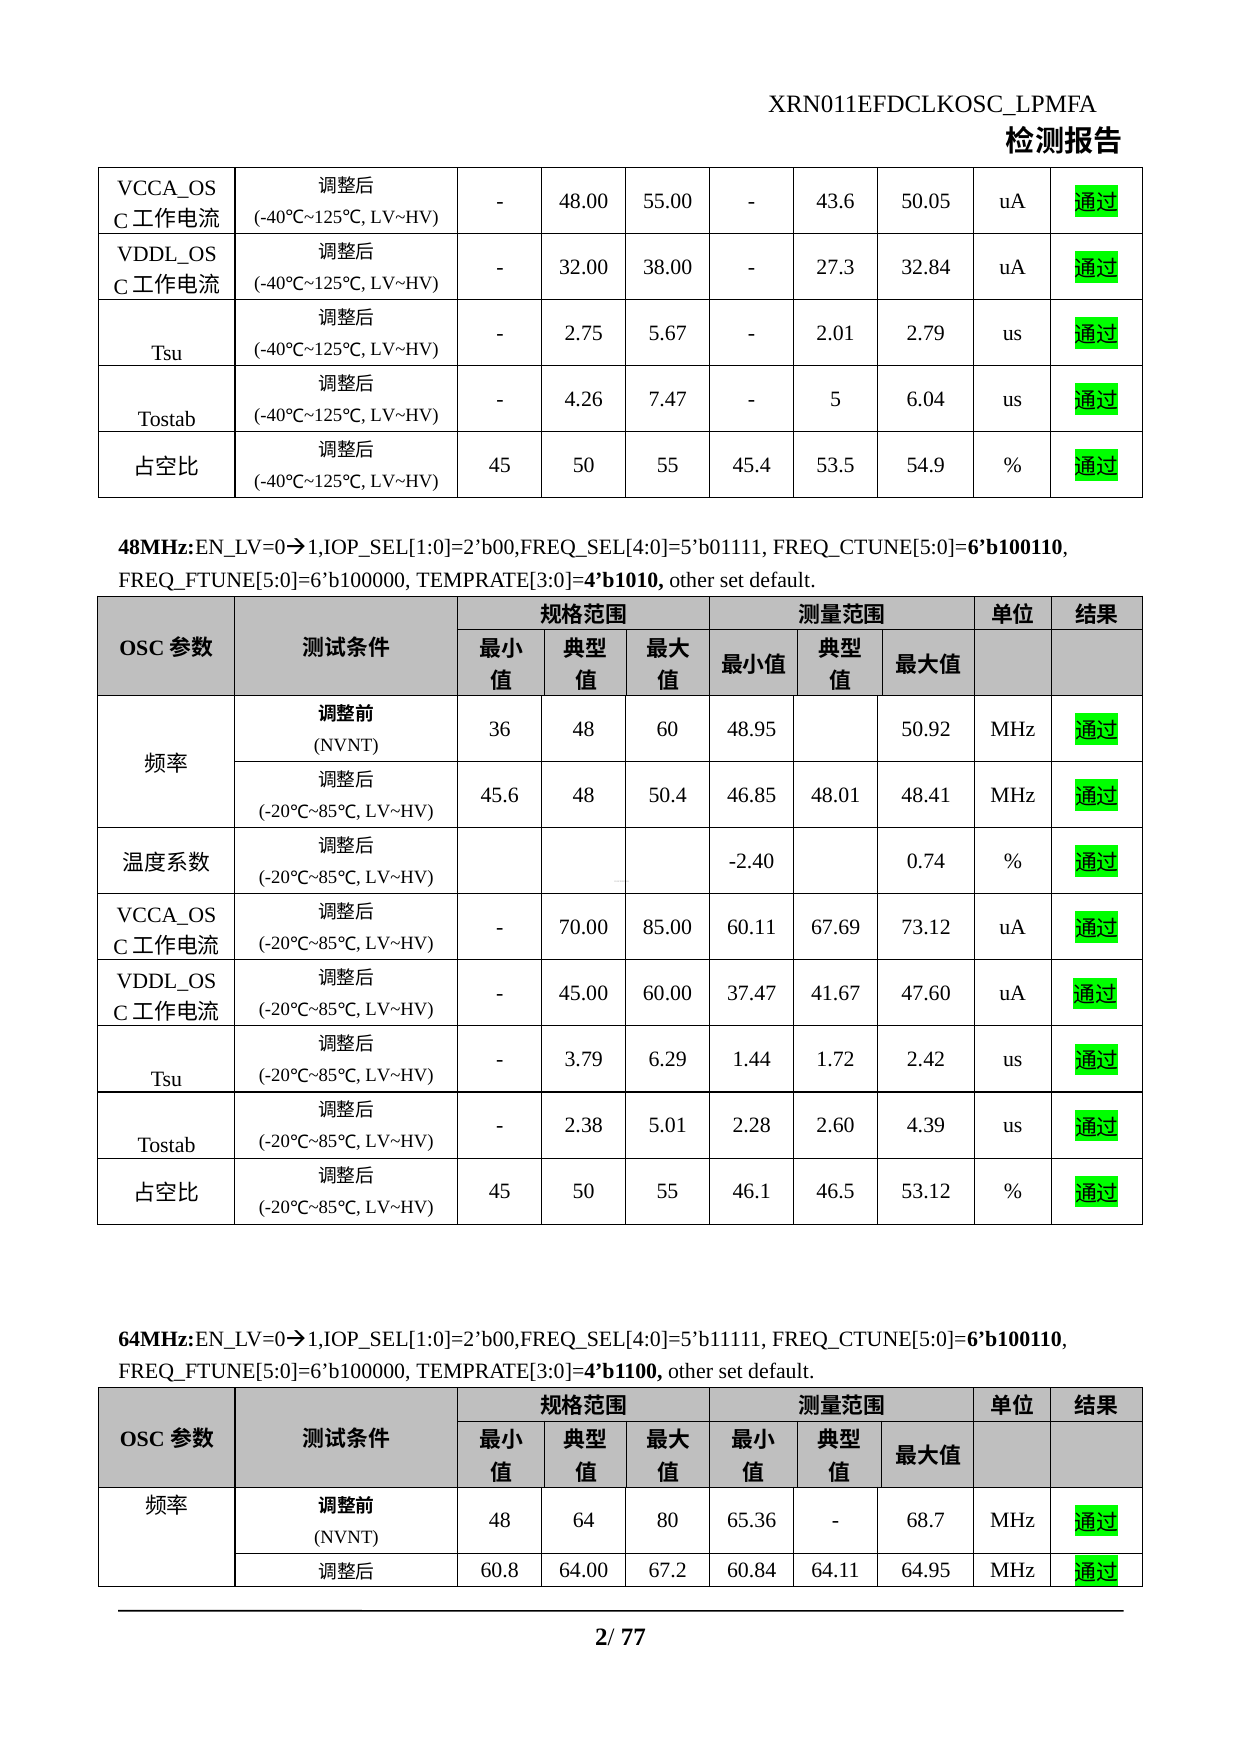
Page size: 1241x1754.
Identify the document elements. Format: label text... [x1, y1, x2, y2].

table_cell 1.72 [794, 1026, 877, 1091]
table_cell 50.05 [878, 168, 973, 233]
table_cell 38.00 [626, 234, 709, 299]
table_header OSC 参数 [99, 1388, 234, 1487]
table_cell 频率 [99, 1488, 234, 1586]
table_cell % [975, 828, 1051, 893]
table_cell 67.2 [626, 1554, 709, 1586]
table_cell % [975, 1159, 1051, 1223]
table_cell 41.67 [794, 960, 877, 1025]
table_cell 调整前 (NVNT) [236, 1488, 457, 1553]
table_cell 50 [542, 1159, 625, 1223]
table_cell 4.26 [542, 366, 625, 431]
table_cell 频率 [98, 696, 234, 827]
table_cell 通过 [1052, 1159, 1142, 1223]
table_cell 64.11 [794, 1554, 877, 1586]
table_cell 2.42 [878, 1026, 974, 1091]
table_cell 2.75 [542, 300, 625, 365]
table_cell 典型值 [545, 1422, 626, 1487]
table_cell 46.1 [710, 1159, 793, 1223]
table_cell - [710, 234, 793, 299]
table_cell uA [975, 894, 1051, 959]
table_cell 60 [626, 696, 709, 761]
table_header 测试条件 [236, 1388, 457, 1487]
table_cell 最大值 [882, 1422, 973, 1487]
table_cell us [974, 366, 1050, 431]
table_cell 32.84 [878, 234, 973, 299]
table_cell 60.11 [710, 894, 793, 959]
table_cell uA [974, 234, 1050, 299]
table_cell 6.29 [626, 1026, 709, 1091]
table_cell 54.9 [878, 432, 973, 497]
table_cell 2.28 [710, 1093, 793, 1157]
table_cell MHz [975, 696, 1051, 761]
table_cell 7.47 [626, 366, 709, 431]
table_cell 50 [542, 432, 625, 497]
table_cell - [458, 1093, 541, 1157]
table_cell 调整后 (-20℃~85℃, LV~HV) [235, 1026, 457, 1091]
table_cell - [458, 366, 541, 431]
table_cell 通过 [1052, 1026, 1142, 1091]
table_cell 调整后 (-40℃~125℃, LV~HV) [236, 432, 457, 497]
table_cell 通过 [1052, 828, 1142, 893]
table_cell 调整后 (-40℃~125℃, LV~HV) [236, 300, 457, 365]
table_cell 60.00 [626, 960, 709, 1025]
table_cell 48.00 [542, 168, 625, 233]
table_cell [458, 828, 541, 893]
table_cell 43.6 [794, 168, 877, 233]
table_cell - [710, 300, 793, 365]
table_cell Tostab [99, 366, 234, 431]
table_cell 50.92 [878, 696, 974, 761]
table_cell -2.40 [710, 828, 793, 893]
table_cell 80 [626, 1488, 709, 1553]
table_cell 48.01 [794, 762, 877, 827]
table_cell 调整后 (-20℃~85℃, LV~HV) [235, 1159, 457, 1223]
table_cell 64.95 [878, 1554, 973, 1586]
table_header 结果 [1051, 1388, 1142, 1421]
table_header 测量范围 [710, 1388, 973, 1421]
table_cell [236, 1554, 457, 1586]
table_header 单位 [975, 597, 1051, 629]
table_cell 60.8 [458, 1554, 541, 1586]
table_cell 53.12 [878, 1159, 974, 1223]
table_cell 37.47 [710, 960, 793, 1025]
table_cell 通过 [1052, 894, 1142, 959]
table_cell 通过 [1051, 234, 1142, 299]
table_cell % [974, 432, 1050, 497]
table_header 规格范围 [458, 1388, 709, 1421]
table_cell 通过 [1051, 1554, 1142, 1586]
table_cell 最小值 [458, 1422, 544, 1487]
table_cell MHz [975, 762, 1051, 827]
table_cell 2.60 [794, 1093, 877, 1157]
table_cell - [458, 168, 541, 233]
table_cell 45.4 [710, 432, 793, 497]
table_cell 5.67 [626, 300, 709, 365]
table_cell 5 [794, 366, 877, 431]
table_cell 2.79 [878, 300, 973, 365]
table_cell 通过 [1051, 300, 1142, 365]
table_cell 3.79 [542, 1026, 625, 1091]
table_cell - [794, 1488, 877, 1553]
table_cell 70.00 [542, 894, 625, 959]
table_cell 6.04 [878, 366, 973, 431]
table_cell 46.5 [794, 1159, 877, 1223]
table_cell 67.69 [794, 894, 877, 959]
table_cell 36 [458, 696, 541, 761]
table_cell 55 [626, 1159, 709, 1223]
table_cell 85.00 [626, 894, 709, 959]
table_cell 最大值 [627, 1422, 709, 1487]
table_cell 64 [542, 1488, 625, 1553]
table_cell 48 [542, 762, 625, 827]
table_cell [542, 828, 625, 893]
table_cell us [975, 1026, 1051, 1091]
table_cell 32.00 [542, 234, 625, 299]
table_cell 45.6 [458, 762, 541, 827]
text 64MHz:EN_LV=01,IOP_SEL[1:0]=2’b00,FREQ_SEL[4:0]=5’b11111, FREQ_CTUNE[5:0]=6’b100110, FREQ_FTUNE[5:0]=6’b100000, TEMPRATE[3:0]=4’b1100, other set default. [118, 1322, 1122, 1387]
table_cell - [458, 894, 541, 959]
table_cell 调整后 (-20℃~85℃, LV~HV) [235, 960, 457, 1025]
table_header 结果 [1052, 597, 1142, 629]
table_header OSC 参数 [98, 597, 234, 695]
table_cell VDDL_OSC工作电流 [98, 960, 234, 1025]
table_cell 调整后 (-40℃~125℃, LV~HV) [236, 234, 457, 299]
table_cell - [458, 234, 541, 299]
table_cell MHz [974, 1488, 1050, 1553]
table_cell 68.7 [878, 1488, 973, 1553]
table_cell - [458, 1026, 541, 1091]
table_cell [626, 828, 709, 893]
table_cell [974, 1422, 1050, 1487]
table_header 规格范围 [458, 597, 709, 629]
table_cell [794, 696, 877, 761]
table_cell 通过 [1051, 366, 1142, 431]
table_cell - [458, 300, 541, 365]
table_cell uA [974, 168, 1050, 233]
table_cell 73.12 [878, 894, 974, 959]
table_cell 48 [458, 1488, 541, 1553]
table_header 单位 [974, 1388, 1050, 1421]
table_cell 通过 [1052, 696, 1142, 761]
table_cell 最大值 [883, 630, 974, 695]
table_cell MHz [974, 1554, 1050, 1586]
table_cell - [458, 960, 541, 1025]
table_cell 45.00 [542, 960, 625, 1025]
table_cell 最小值 [710, 1422, 797, 1487]
table_cell 最小值 [458, 630, 544, 695]
table_cell VCCA_OSC工作电流 [98, 894, 234, 959]
table_cell Tostab [98, 1093, 234, 1157]
table_cell 5.01 [626, 1093, 709, 1157]
table_cell 典型值 [798, 630, 882, 695]
table_cell 53.5 [794, 432, 877, 497]
table_cell 4.39 [878, 1093, 974, 1157]
table_cell us [975, 1093, 1051, 1157]
table_cell 调整后 (-20℃~85℃, LV~HV) [235, 828, 457, 893]
table_cell VCCA_OSC工作电流 [99, 168, 234, 233]
table_cell 占空比 [98, 1159, 234, 1223]
table_cell 典型值 [798, 1422, 881, 1487]
table_cell [1051, 1422, 1142, 1487]
table_cell 调整后 (-20℃~85℃, LV~HV) [235, 1093, 457, 1157]
table_cell uA [975, 960, 1051, 1025]
table_cell 通过 [1052, 762, 1142, 827]
table_cell 0.74 [878, 828, 974, 893]
table_cell 60.84 [710, 1554, 793, 1586]
table_cell VDDL_OSC工作电流 [99, 234, 234, 299]
table_cell 48 [542, 696, 625, 761]
table_cell 2.01 [794, 300, 877, 365]
table_cell us [974, 300, 1050, 365]
table_cell 典型值 [545, 630, 626, 695]
table_cell 64.00 [542, 1554, 625, 1586]
table_cell 55 [626, 432, 709, 497]
table_cell 55.00 [626, 168, 709, 233]
table_cell - [710, 168, 793, 233]
table_cell 48.95 [710, 696, 793, 761]
table_cell 50.4 [626, 762, 709, 827]
table_cell 通过 [1051, 1488, 1142, 1553]
table_cell 27.3 [794, 234, 877, 299]
table_header 测试条件 [235, 597, 457, 695]
text 48MHz:EN_LV=01,IOP_SEL[1:0]=2’b00,FREQ_SEL[4:0]=5’b01111, FREQ_CTUNE[5:0]=6’b100110, FREQ_FTUNE[5:0]=6’b100000, TEMPRATE[3:0]=4’b1010, other set default. [118, 531, 1122, 596]
table_cell 占空比 [99, 432, 234, 497]
table_cell 调整后 (-40℃~125℃, LV~HV) [236, 366, 457, 431]
table_cell 45 [458, 1159, 541, 1223]
table_cell [975, 630, 1051, 695]
table_cell 48.41 [878, 762, 974, 827]
table_cell Tsu [98, 1026, 234, 1091]
table_cell 通过 [1052, 960, 1142, 1025]
table_cell 通过 [1052, 1093, 1142, 1157]
table_cell [794, 828, 877, 893]
table_cell 2.38 [542, 1093, 625, 1157]
table_cell 最大值 [627, 630, 709, 695]
table_cell 通过 [1051, 432, 1142, 497]
table_cell 调整后 (-20℃~85℃, LV~HV) [235, 894, 457, 959]
table_cell 最小值 [710, 630, 797, 695]
table_cell 46.85 [710, 762, 793, 827]
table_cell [236, 168, 457, 233]
table_cell 通过 [1051, 168, 1142, 233]
table_cell 温度系数 [98, 828, 234, 893]
table_cell Tsu [99, 300, 234, 365]
table_cell - [710, 366, 793, 431]
table_cell 调整后 (-20℃~85℃, LV~HV) [235, 762, 457, 827]
table_cell 65.36 [710, 1488, 793, 1553]
table_cell 47.60 [878, 960, 974, 1025]
table_cell 调整前 (NVNT) [235, 696, 457, 761]
table_header 测量范围 [710, 597, 974, 629]
table_cell 45 [458, 432, 541, 497]
table_cell [1052, 630, 1142, 695]
table_cell 1.44 [710, 1026, 793, 1091]
